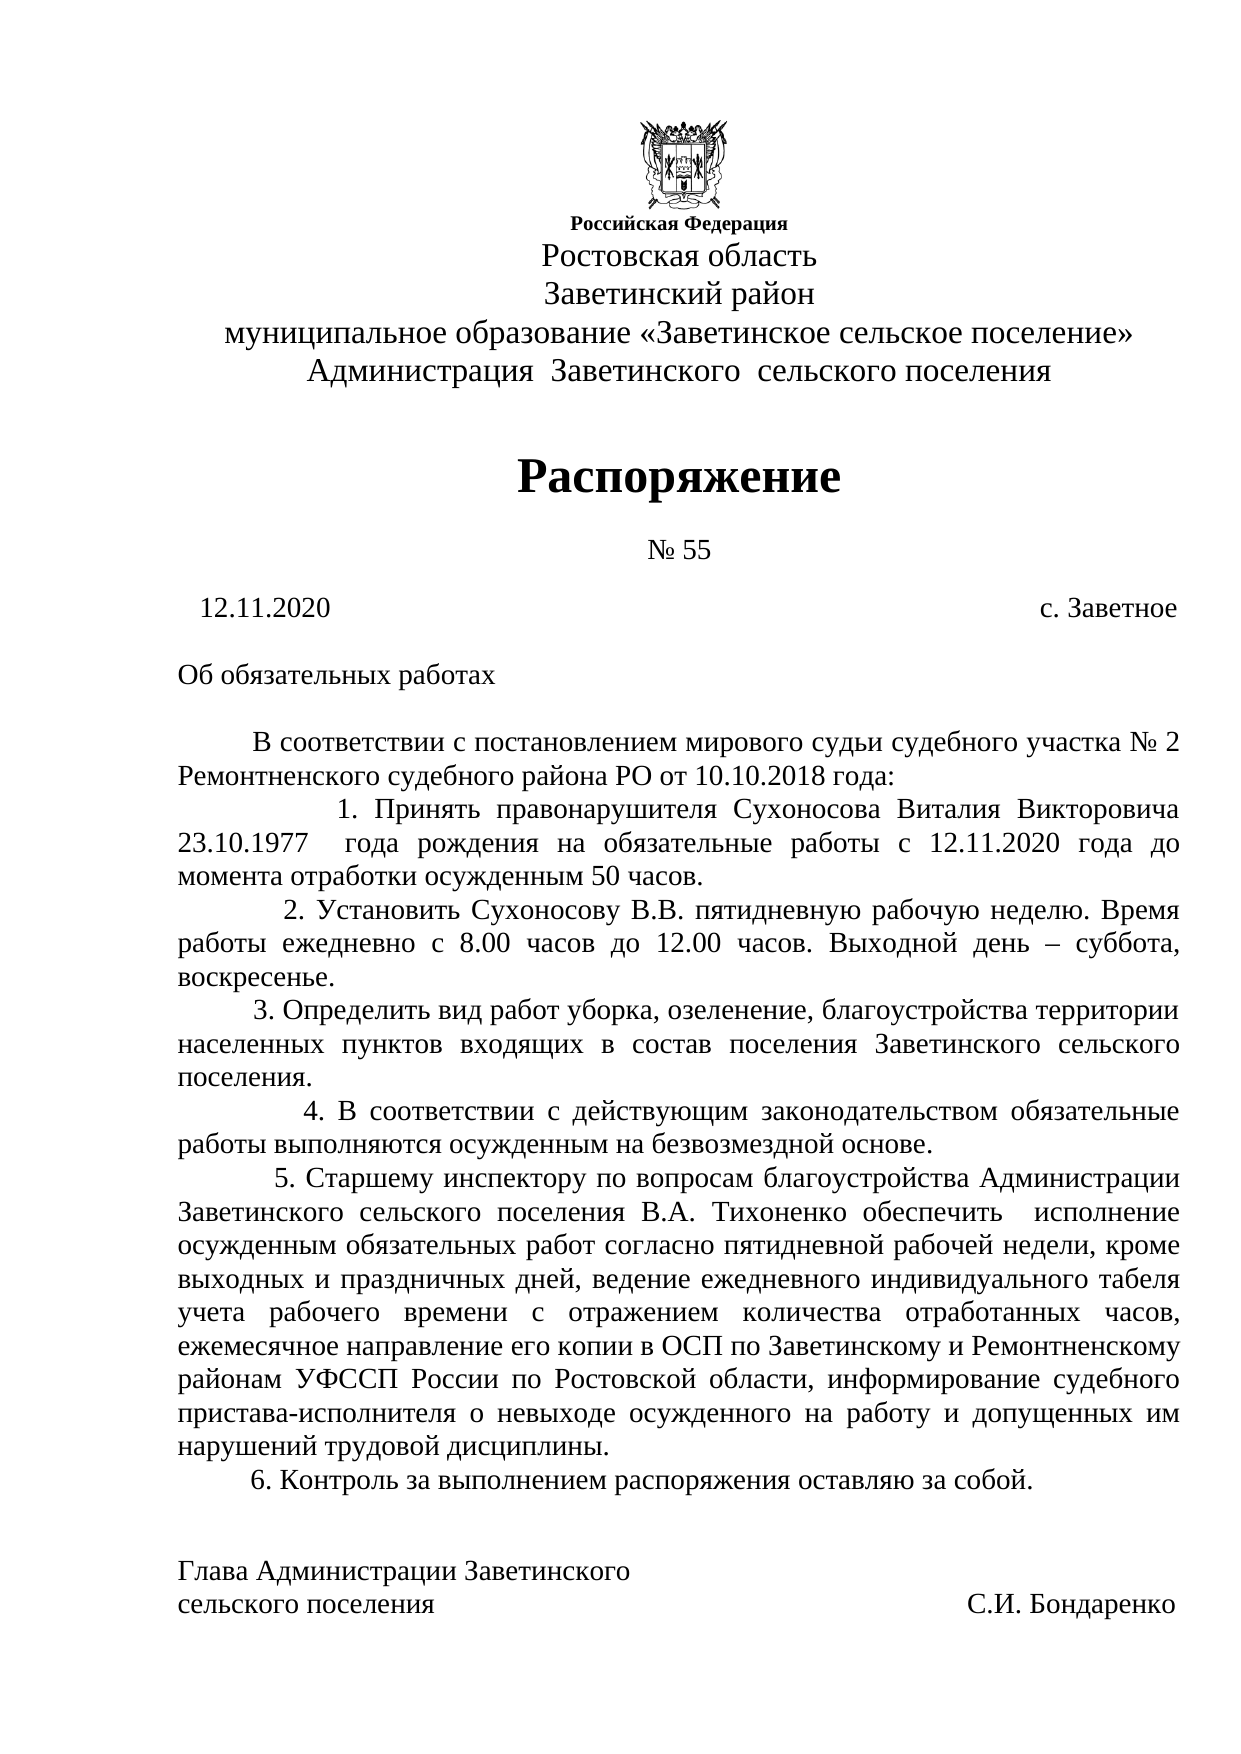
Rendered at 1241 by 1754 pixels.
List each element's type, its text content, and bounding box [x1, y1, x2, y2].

text 1. Принять правонарушителя Сухоносова Виталия Викторовича 23.10.1977 года рождения на обязательные работы с 12.11.2020 года до момента отработки осужденным 50 часов. [177, 791, 1181, 892]
picture [638, 118, 730, 212]
text № 55 [177, 532, 1181, 566]
text Заветинский район [177, 273, 1181, 312]
text Об обязательных работах [177, 657, 1181, 691]
text муниципальное образование «Заветинское сельское поселение» [177, 312, 1181, 350]
text 6. Контроль за выполнением распоряжения оставляю за собой. [177, 1462, 1181, 1496]
text В соответствии с постановлением мирового судьи судебного участка № 2 Ремонтненского судебного района РО от 10.10.2018 года: [177, 724, 1181, 791]
text Глава Администрации Заветинского [177, 1553, 1181, 1587]
text 5. Старшему инспектору по вопросам благоустройства Администрации Заветинского сельского поселения В.А. Тихоненко обеспечить исполнение осужденным обязательных работ согласно пятидневной рабочей недели, кроме выходных и праздничных дней, ведение ежедневного индивидуального табеля учета рабочего времени с отражением количества отработанных часов, ежемесячное направление его копии в ОСП по Заветинскому и Ремонтненскому районам УФССП России по Ростовской области, информирование судебного пристава-исполнителя о невыходе осужденного на работу и допущенных им нарушений трудовой дисциплины. [177, 1160, 1181, 1462]
text 2. Установить Сухоносову В.В. пятидневную рабочую неделю. Время работы ежедневно с 8.00 часов до 12.00 часов. Выходной день – суббота, воскресенье. [177, 892, 1181, 992]
text 3. Определить вид работ уборка, озеленение, благоустройства территории населенных пунктов входящих в состав поселения Заветинского сельского поселения. [177, 992, 1181, 1093]
text 12.11.2020 с. Заветное [177, 590, 1181, 623]
text Ростовская область [177, 235, 1181, 273]
text сельского поселения С.И. Бондаренко [177, 1587, 1181, 1620]
text Российская Федерация [177, 211, 1181, 235]
subtitle Распоряжение [177, 446, 1181, 503]
subtitle Администрация Заветинского сельского поселения [177, 350, 1181, 388]
text 4. В соответствии с действующим законодательством обязательные работы выполняются осужденным на безвозмездной основе. [177, 1093, 1181, 1160]
